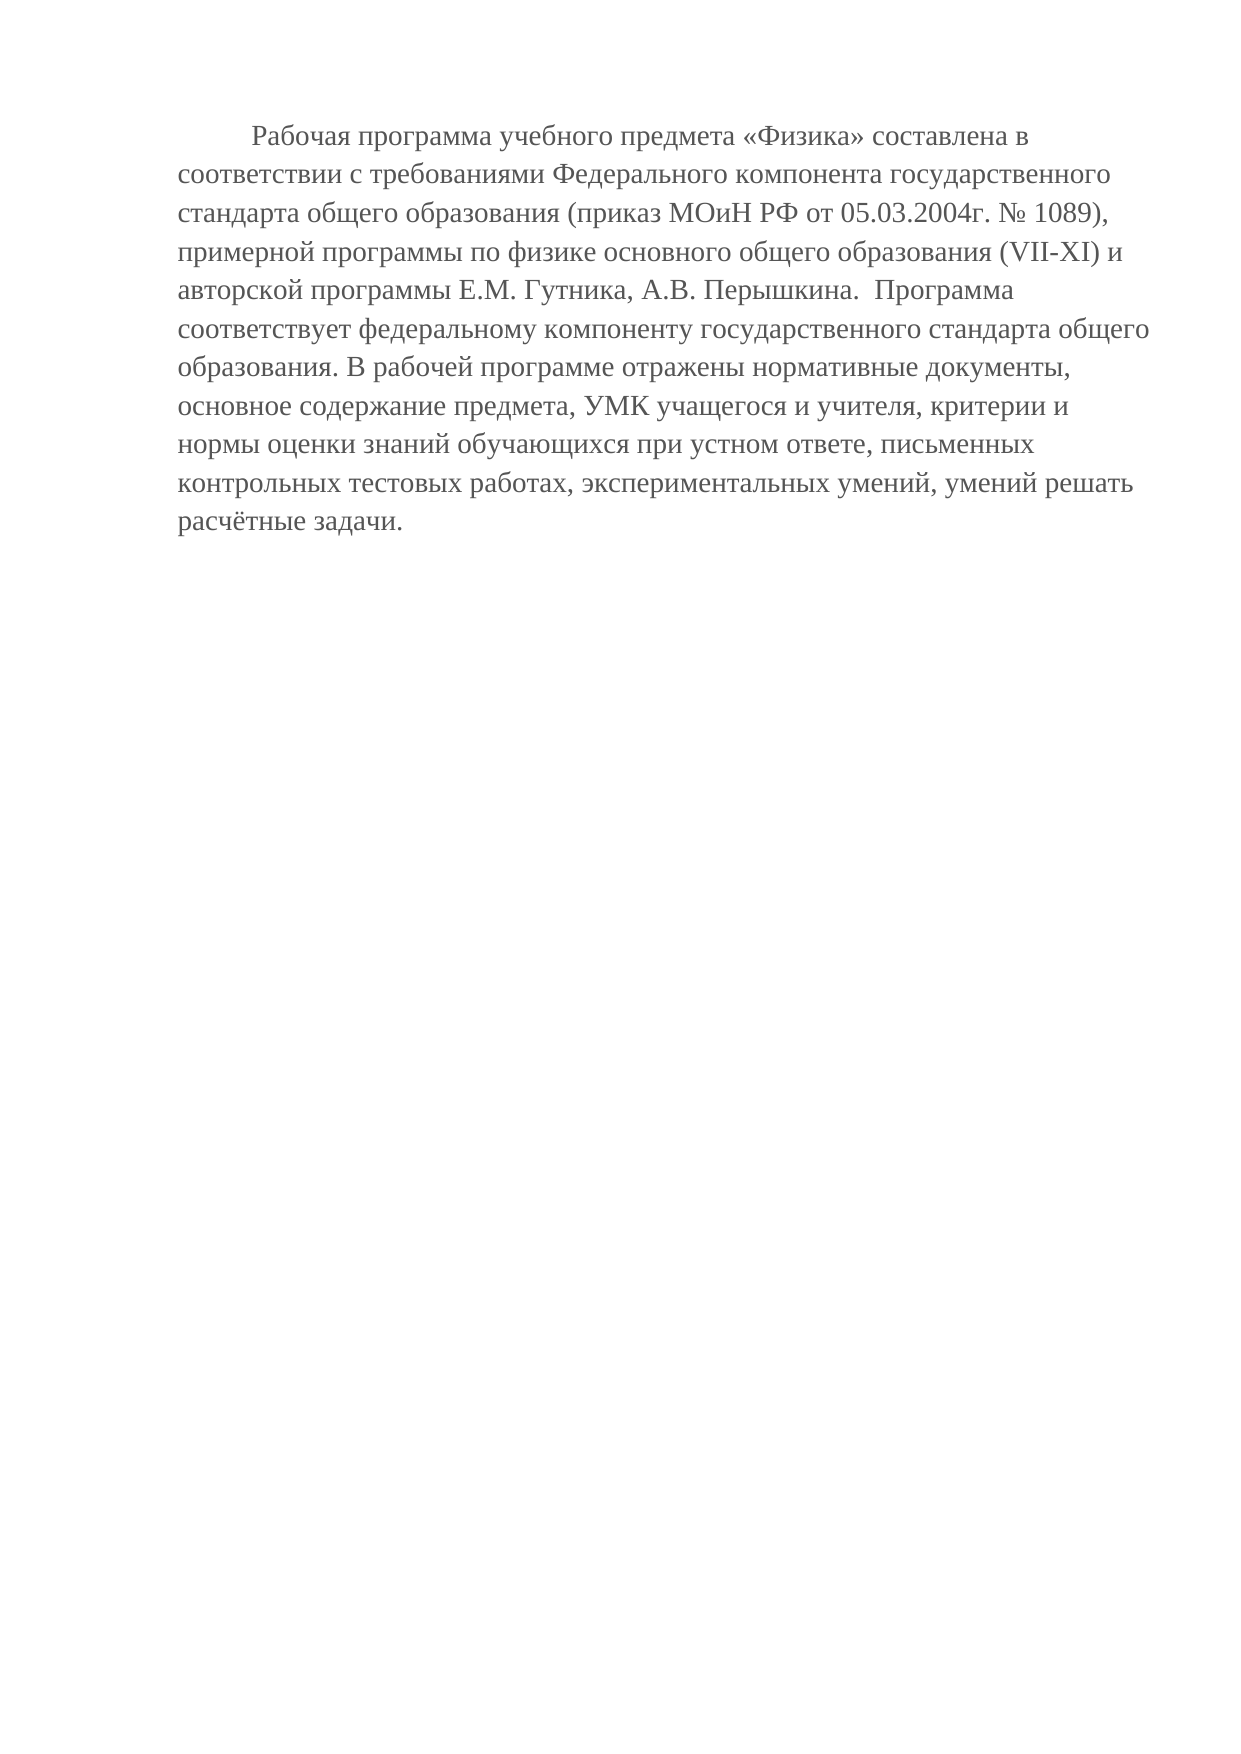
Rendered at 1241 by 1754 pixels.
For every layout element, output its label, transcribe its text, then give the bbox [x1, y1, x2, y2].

text Рабочая программа учебного предмета «Физика» составлена в соответствии с требованиями Федерального компонента государственного стандарта общего образования (приказ МОиН РФ от 05.03.2004г. № 1089), примерной программы по физике основного общего образования (VII-XI) и авторской программы Е.М. Гутника, А.В. Перышкина. Программа соответствует федеральному компоненту государственного стандарта общего образования. В рабочей программе отражены нормативные документы, основное содержание предмета, УМК учащегося и учителя, критерии и нормы оценки знаний обучающихся при устном ответе, письменных контрольных тестовых работах, экспериментальных умений, умений решать расчётные задачи. [177, 118, 1152, 537]
